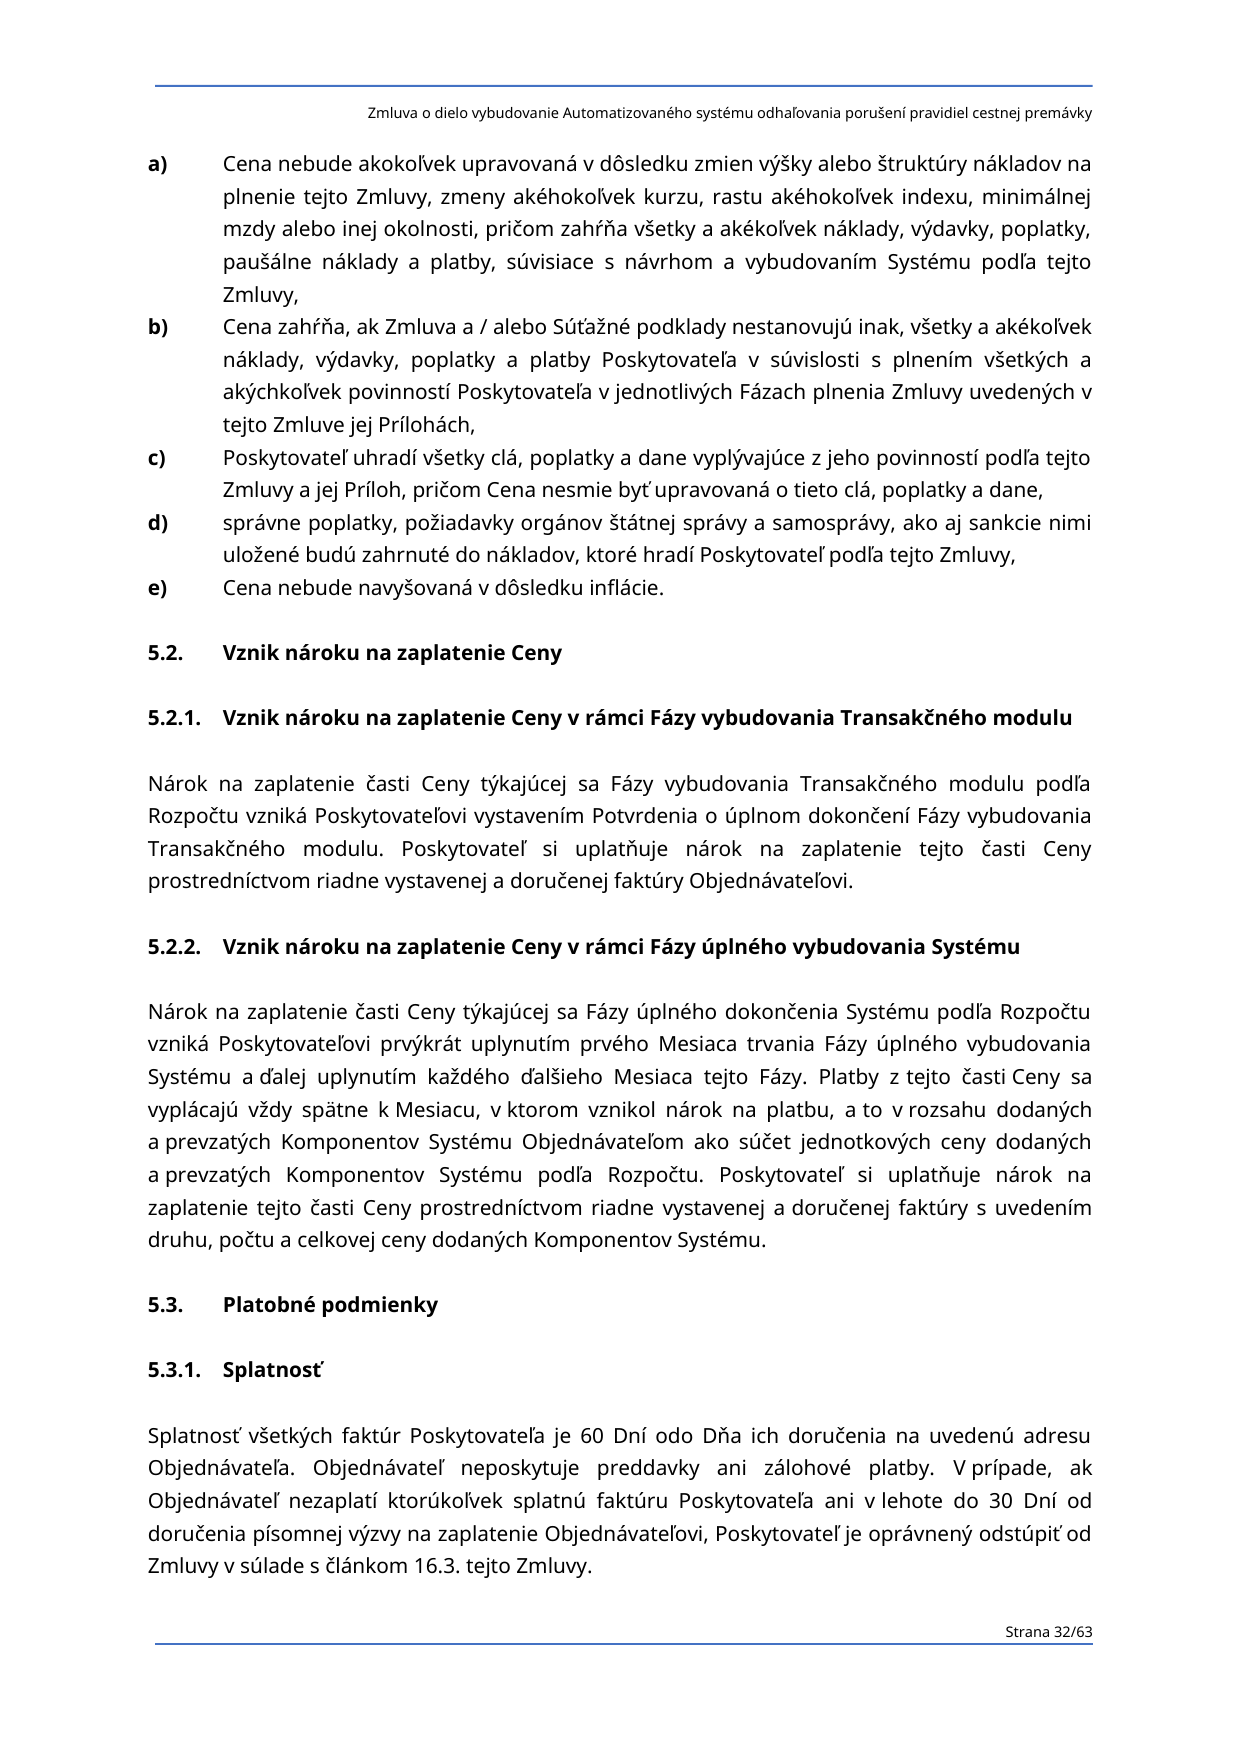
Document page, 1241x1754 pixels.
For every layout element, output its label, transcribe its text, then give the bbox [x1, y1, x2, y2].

text Nárok na zaplatenie časti Ceny týkajúcej sa Fázy vybudovania Transakčného modulu podľa Rozpočtu vzniká Poskytovateľovi vystavením Potvrdenia o úplnom dokončení Fázy vybudovania Transakčného modulu. Poskytovateľ si uplatňuje nárok na zaplatenie tejto časti Ceny prostredníctvom riadne vystavenej a doručenej faktúry Objednávateľovi. [148, 769, 1093, 895]
list Vznik nároku na zaplatenie Ceny v rámci Fázy úplného vybudovania Systému [148, 932, 1093, 960]
text Nárok na zaplatenie časti Ceny týkajúcej sa Fázy úplného dokončenia Systému podľa Rozpočtu vzniká Poskytovateľovi prvýkrát uplynutím prvého Mesiaca trvania Fázy úplného vybudovania Systému a ďalej uplynutím každého ďalšieho Mesiaca tejto Fázy. Platby z tejto časti Ceny sa vyplácajú vždy spätne k Mesiacu, v ktorom vznikol nárok na platbu, a to v rozsahu dodaných a prevzatých Komponentov Systému Objednávateľom ako súčet jednotkových ceny dodaných a prevzatých Komponentov Systému podľa Rozpočtu. Poskytovateľ si uplatňuje nárok na zaplatenie tejto časti Ceny prostredníctvom riadne vystavenej a doručenej faktúry s uvedením druhu, počtu a celkovej ceny dodaných Komponentov Systému. [148, 997, 1093, 1254]
list Platobné podmienky [148, 1290, 1080, 1319]
list Cena nebude akokoľvek upravovaná v dôsledku zmien výšky alebo štruktúry nákladov na plnenie tejto Zmluvy, zmeny akéhokoľvek kurzu, rastu akéhokoľvek indexu, minimálnej mzdy alebo inej okolnosti, pričom zahŕňa všetky a akékoľvek náklady, výdavky, poplatky, paušálne náklady a platby, súvisiace s návrhom a vybudovaním Systému podľa tejto Zmluvy, [148, 149, 1093, 308]
list Splatnosť [148, 1356, 1093, 1384]
list Cena nebude navyšovaná v dôsledku inflácie. [148, 573, 1093, 602]
list Cena zahŕňa, ak Zmluva a / alebo Súťažné podklady nestanovujú inak, všetky a akékoľvek náklady, výdavky, poplatky a platby Poskytovateľa v súvislosti s plnením všetkých a akýchkoľvek povinností Poskytovateľa v jednotlivých Fázach plnenia Zmluvy uvedených v tejto Zmluve jej Prílohách, [148, 312, 1093, 438]
list Vznik nároku na zaplatenie Ceny v rámci Fázy vybudovania Transakčného modulu [148, 703, 1093, 732]
list Poskytovateľ uhradí všetky clá, poplatky a dane vyplývajúce z jeho povinností podľa tejto Zmluvy a jej Príloh, pričom Cena nesmie byť upravovaná o tieto clá, poplatky a dane, [148, 443, 1093, 504]
list správne poplatky, požiadavky orgánov štátnej správy a samosprávy, ako aj sankcie nimi uložené budú zahrnuté do nákladov, ktoré hradí Poskytovateľ podľa tejto Zmluvy, [148, 508, 1093, 569]
list Vznik nároku na zaplatenie Ceny [148, 638, 1080, 667]
text Splatnosť všetkých faktúr Poskytovateľa je 60 Dní odo Dňa ich doručenia na uvedenú adresu Objednávateľa. Objednávateľ neposkytuje preddavky ani zálohové platby. V prípade, ak Objednávateľ nezaplatí ktorúkoľvek splatnú faktúru Poskytovateľa ani v lehote do 30 Dní od doručenia písomnej výzvy na zaplatenie Objednávateľovi, Poskytovateľ je oprávnený odstúpiť od Zmluvy v súlade s článkom 16.3. tejto Zmluvy. [148, 1421, 1093, 1580]
